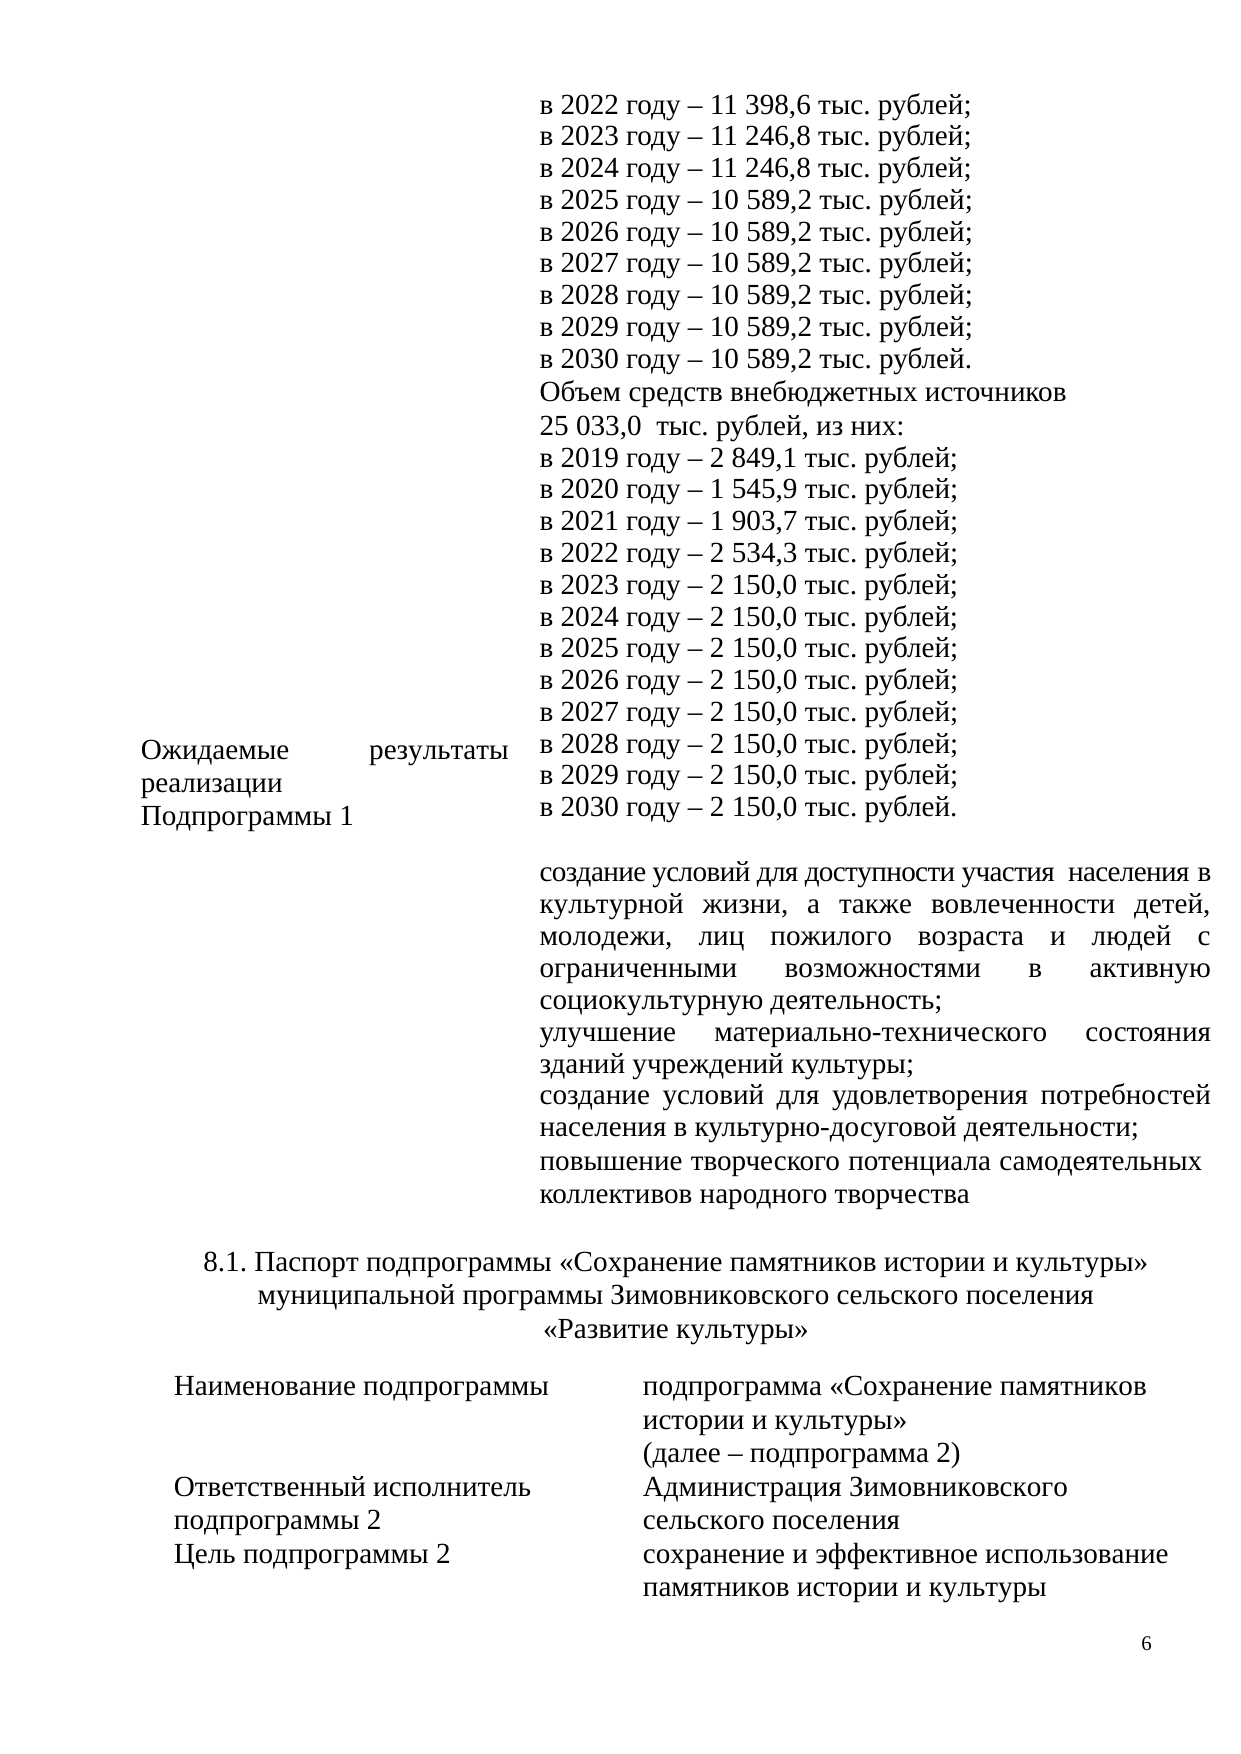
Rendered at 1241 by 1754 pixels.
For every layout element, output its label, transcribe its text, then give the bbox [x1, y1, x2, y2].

text 8.1. Паспорт подпрограммы «Сохранение памятников истории и культуры» муниципальной программы Зимовниковского сельского поселения «Развитие культуры» [200, 1244, 1152, 1344]
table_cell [129, 89, 528, 1210]
table_header подпрограмма «Сохранение памятников истории и культуры» (далее – подпрограмма 2) [631, 1368, 1194, 1469]
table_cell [528, 89, 1222, 1210]
table_header Наименование подпрограммы [163, 1368, 631, 1469]
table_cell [631, 1536, 1194, 1603]
table_cell Цель подпрограммы 2 [163, 1536, 631, 1603]
table_cell Администрация Зимовниковского сельского поселения [631, 1469, 1194, 1536]
table_cell Ответственный исполнитель подпрограммы 2 [163, 1469, 631, 1536]
